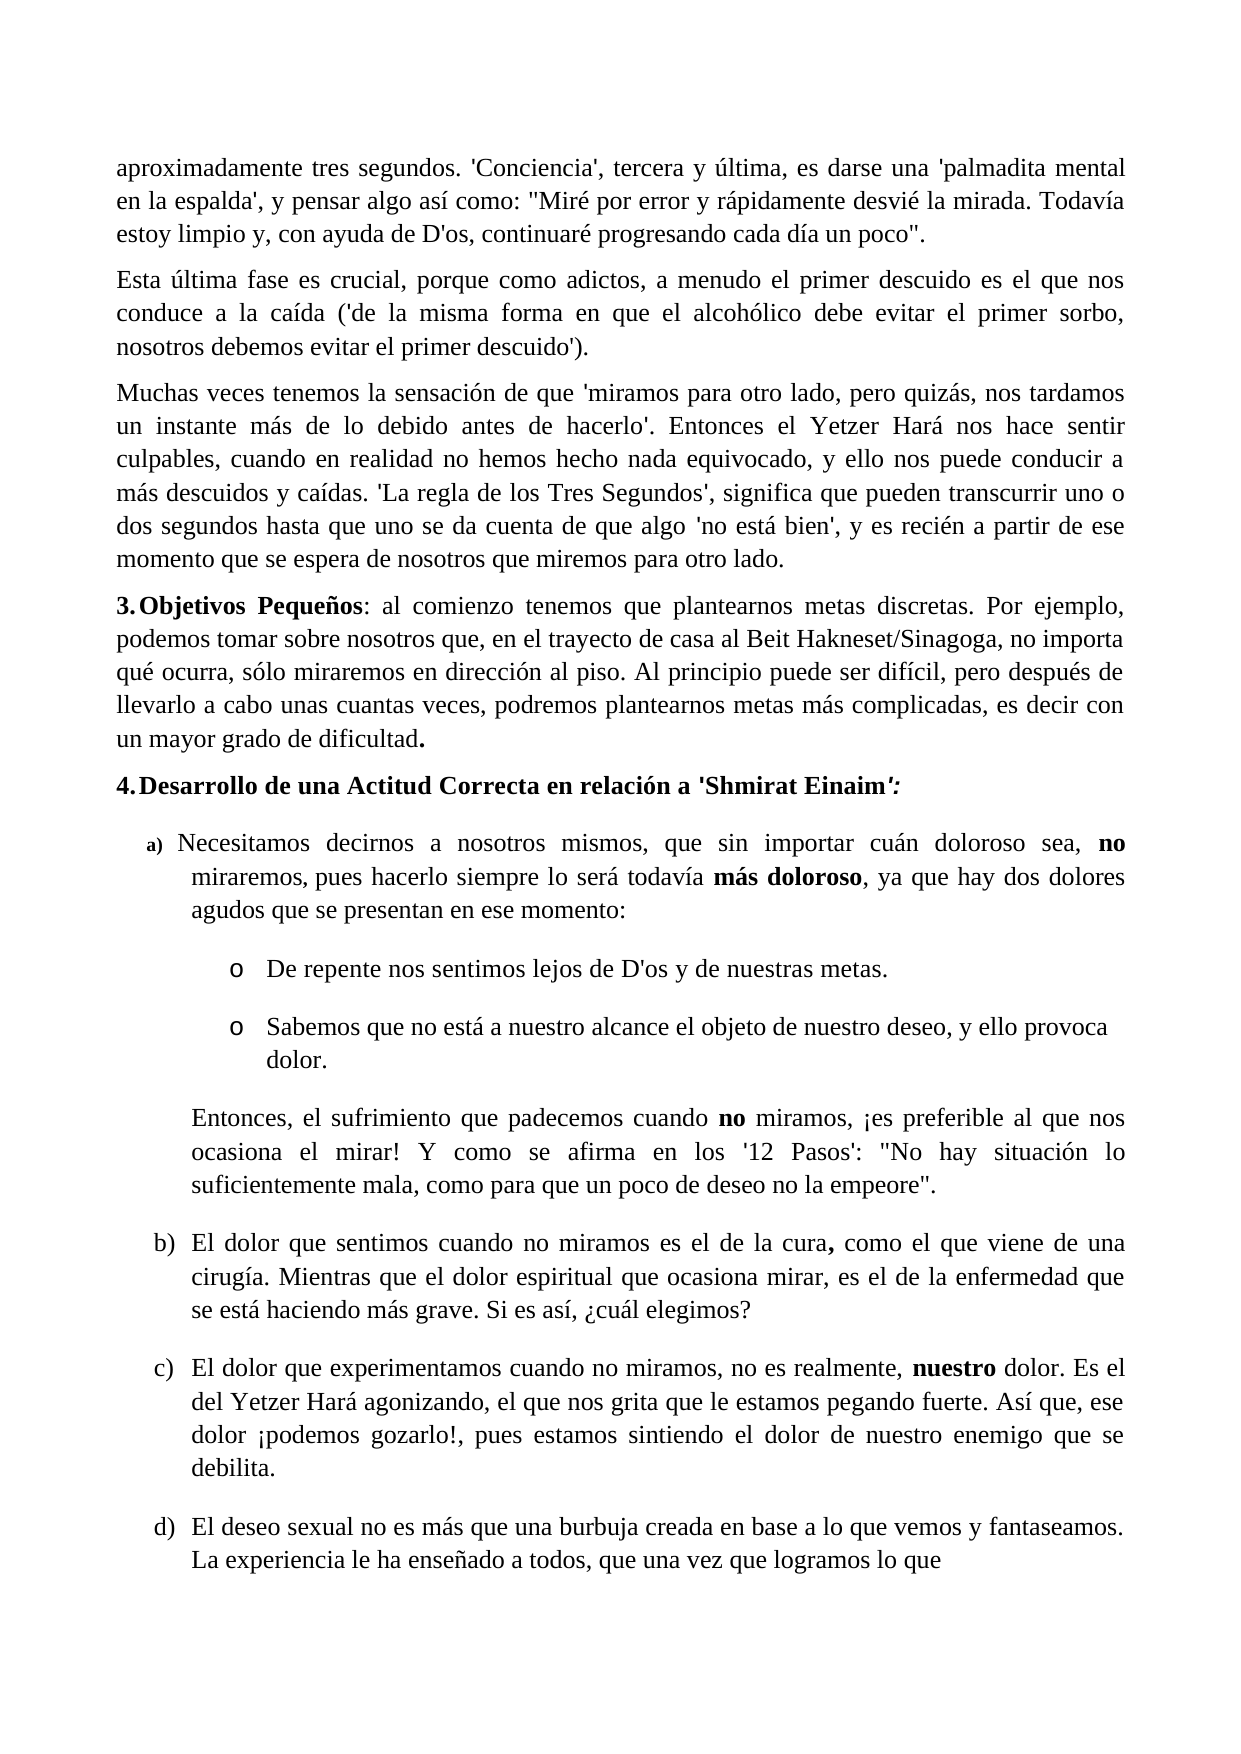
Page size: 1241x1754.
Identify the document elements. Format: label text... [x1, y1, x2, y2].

text aproximadamente tres segundos. 'Conciencia', tercera y última, es darse una 'palmadita mental en la espalda', y pensar algo así como: "Miré por error y rápidamente desvié la mirada. Todavía estoy limpio y, con ayuda de D'os, continuaré progresando cada día un poco". [116, 149, 1126, 249]
list El deseo sexual no es más que una burbuja creada en base a lo que vemos y fantaseamos. La experiencia le ha enseñado a todos, que una vez que logramos lo que [154, 1508, 1126, 1575]
list Desarrollo de una Actitud Correcta en relación a 'Shmirat Einaim': [116, 771, 1126, 800]
list El dolor que experimentamos cuando no miramos, no es realmente, nuestro dolor. Es el del Yetzer Hará agonizando, el que nos grita que le estamos pegando fuerte. Así que, ese dolor ¡podemos gozarlo!, pues estamos sintiendo el dolor de nuestro enemigo que se debilita. [154, 1350, 1126, 1483]
list Sabemos que no está a nuestro alcance el objeto de nuestro deseo, y ello provoca dolor. [229, 1008, 1126, 1075]
list De repente nos sentimos lejos de D'os y de nuestras metas. [229, 955, 1126, 983]
text Entonces, el sufrimiento que padecemos cuando no miramos, ¡es preferible al que nos ocasiona el mirar! Y como se afirma en los '12 Pasos': "No hay situación lo suficientemente mala, como para que un poco de deseo no la empeore". [191, 1100, 1126, 1200]
text Muchas veces tenemos la sensación de que 'miramos para otro lado, pero quizás, nos tardamos un instante más de lo debido antes de hacerlo'. Entonces el Yetzer Hará nos hace sentir culpables, cuando en realidad no hemos hecho nada equivocado, y ello nos puede conducir a más descuidos y caídas. 'La regla de los Tres Segundos', significa que pueden transcurrir uno o dos segundos hasta que uno se da cuenta de que algo 'no está bien', y es recién a partir de ese momento que se espera de nosotros que miremos para otro lado. [116, 375, 1126, 574]
text Esta última fase es crucial, porque como adictos, a menudo el primer descuido es el que nos conduce a la caída ('de la misma forma en que el alcohólico debe evitar el primer sorbo, nosotros debemos evitar el primer descuido'). [116, 262, 1126, 362]
list Objetivos Pequeños: al comienzo tenemos que plantearnos metas discretas. Por ejemplo, podemos tomar sobre nosotros que, en el trayecto de casa al Beit Hakneset/Sinagoga, no importa qué ocurra, sólo miraremos en dirección al piso. Al principio puede ser difícil, pero después de llevarlo a cabo unas cuantas veces, podremos plantearnos metas más complicadas, es decir con un mayor grado de dificultad. [116, 588, 1126, 754]
list El dolor que sentimos cuando no miramos es el de la cura, como el que viene de una cirugía. Mientras que el dolor espiritual que ocasiona mirar, es el de la enfermedad que se está haciendo más grave. Si es así, ¿cuál elegimos? [154, 1225, 1126, 1325]
text a) Necesitamos decirnos a nosotros mismos, que sin importar cuán doloroso sea, no miraremos, pues hacerlo siempre lo será todavía más doloroso, ya que hay dos dolores agudos que se presentan en ese momento: [146, 825, 1126, 925]
